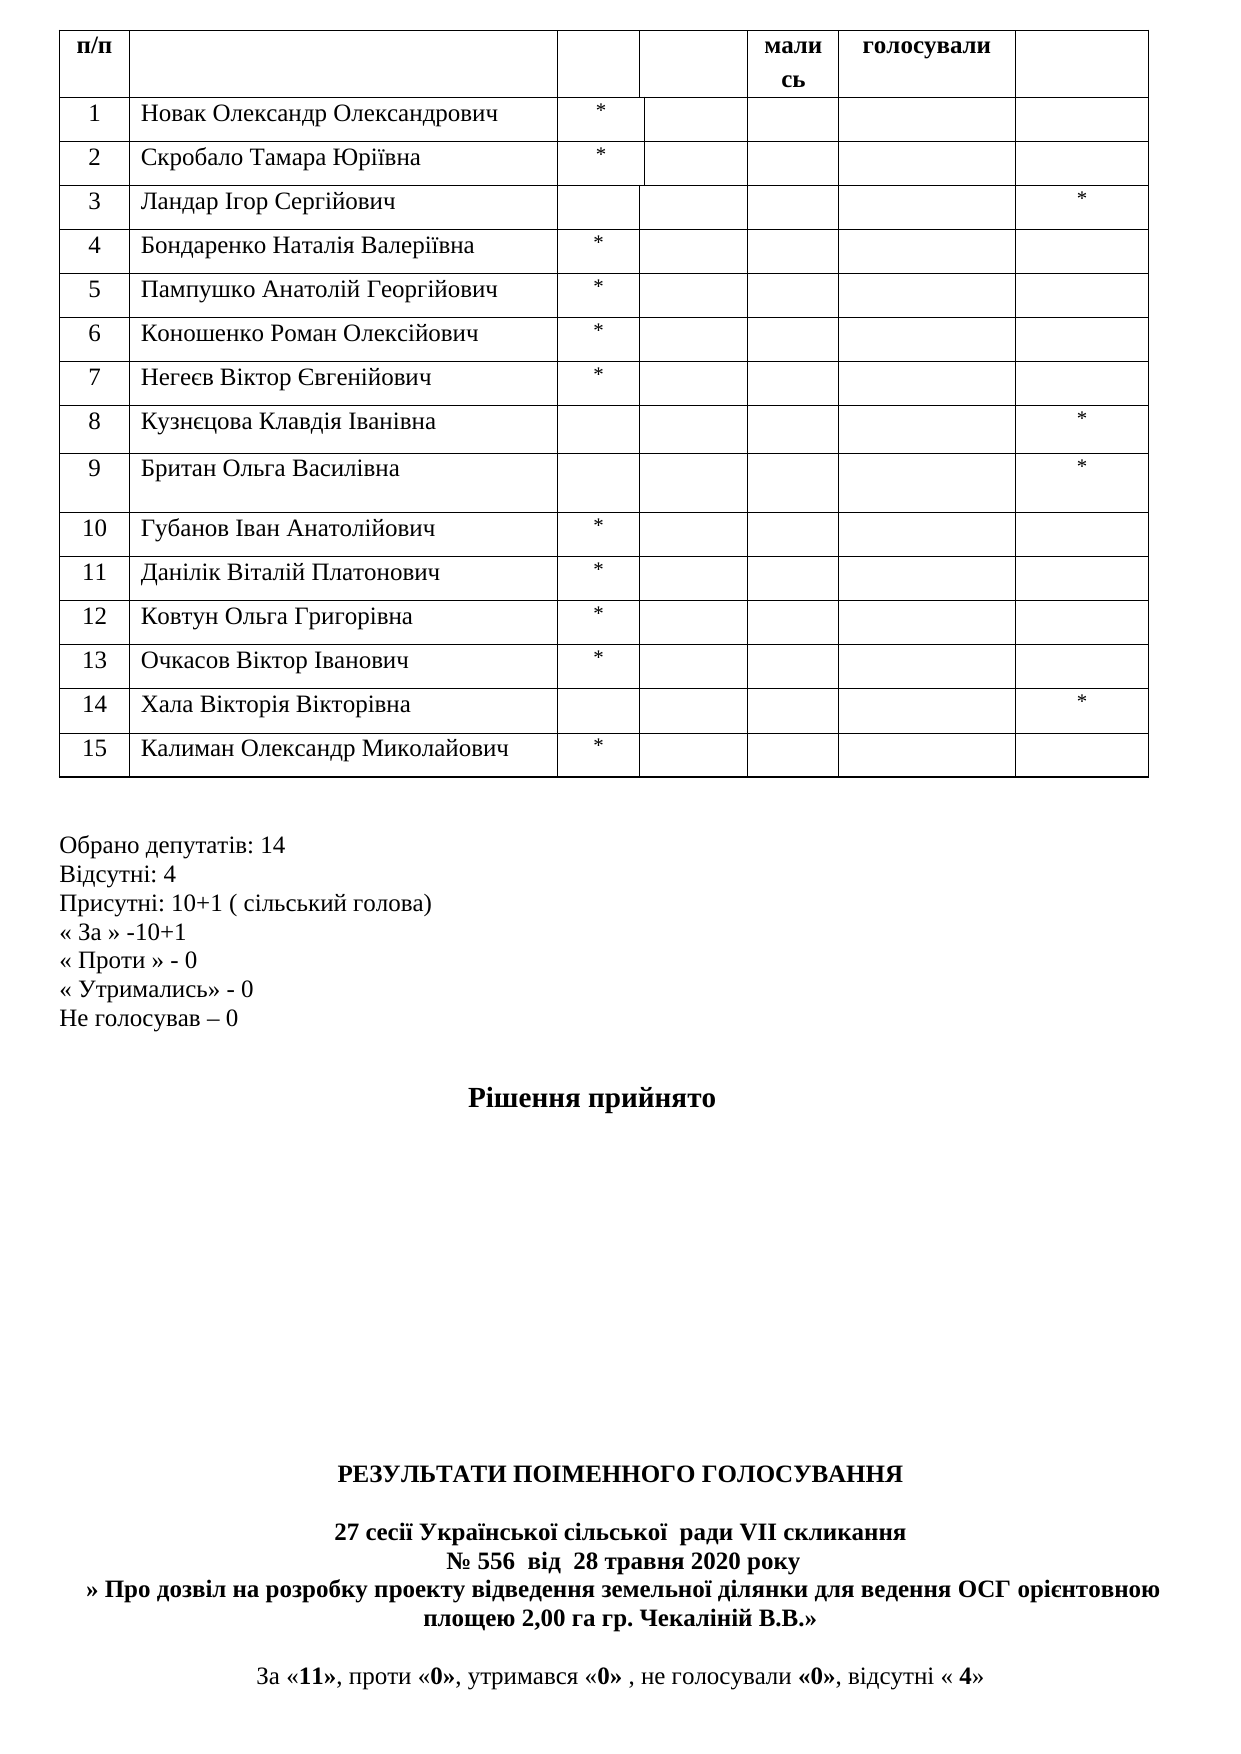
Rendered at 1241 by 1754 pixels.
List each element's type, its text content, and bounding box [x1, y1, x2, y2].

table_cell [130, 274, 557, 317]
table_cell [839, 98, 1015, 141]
text За «11», проти «0», утримався «0» , не голосували «0», відсутні « 4» [59, 1661, 1181, 1689]
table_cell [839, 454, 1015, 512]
text РЕЗУЛЬТАТИ ПОІМЕННОГО ГОЛОСУВАННЯ [59, 1459, 1181, 1488]
text 27 сесії Української сільської ради VII скликання [59, 1517, 1181, 1546]
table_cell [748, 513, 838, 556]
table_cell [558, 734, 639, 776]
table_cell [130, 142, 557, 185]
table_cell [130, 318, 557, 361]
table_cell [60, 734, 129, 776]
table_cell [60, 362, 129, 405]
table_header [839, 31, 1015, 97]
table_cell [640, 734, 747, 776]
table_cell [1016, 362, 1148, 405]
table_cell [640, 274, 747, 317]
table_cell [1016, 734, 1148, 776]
text Обрано депутатів: 14 [59, 830, 1181, 859]
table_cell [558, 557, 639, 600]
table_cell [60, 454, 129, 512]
text Рішення прийнято [59, 1080, 1181, 1113]
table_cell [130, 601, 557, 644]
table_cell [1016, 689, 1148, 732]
text Присутні: 10+1 ( сільський голова) [59, 888, 1181, 917]
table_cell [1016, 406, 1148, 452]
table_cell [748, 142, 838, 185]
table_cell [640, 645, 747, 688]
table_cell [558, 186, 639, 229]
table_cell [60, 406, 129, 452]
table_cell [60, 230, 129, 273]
text « Проти » - 0 [59, 945, 1181, 974]
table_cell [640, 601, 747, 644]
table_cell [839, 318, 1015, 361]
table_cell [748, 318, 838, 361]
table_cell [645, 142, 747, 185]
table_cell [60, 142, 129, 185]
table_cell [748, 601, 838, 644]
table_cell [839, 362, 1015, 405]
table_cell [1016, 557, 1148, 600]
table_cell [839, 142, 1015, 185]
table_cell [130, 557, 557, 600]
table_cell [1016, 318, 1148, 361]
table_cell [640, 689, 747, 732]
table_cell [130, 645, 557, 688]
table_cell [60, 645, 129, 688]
text » Про дозвіл на розробку проекту відведення земельної ділянки для ведення ОСГ орієнтовною площею 2,00 га гр. Чекаліній В.В.» [59, 1574, 1181, 1632]
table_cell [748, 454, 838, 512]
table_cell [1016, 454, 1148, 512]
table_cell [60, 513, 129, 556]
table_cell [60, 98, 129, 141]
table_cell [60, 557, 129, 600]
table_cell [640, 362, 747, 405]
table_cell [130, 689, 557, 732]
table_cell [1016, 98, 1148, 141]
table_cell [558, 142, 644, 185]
text Не голосував – 0 [59, 1003, 1181, 1032]
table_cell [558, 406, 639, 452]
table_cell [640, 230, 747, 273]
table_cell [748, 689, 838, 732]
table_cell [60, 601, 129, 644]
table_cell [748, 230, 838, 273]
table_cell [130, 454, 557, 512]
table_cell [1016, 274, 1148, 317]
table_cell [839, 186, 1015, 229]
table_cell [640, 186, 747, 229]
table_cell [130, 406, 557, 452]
text № 556 від 28 травня 2020 року [59, 1546, 1181, 1574]
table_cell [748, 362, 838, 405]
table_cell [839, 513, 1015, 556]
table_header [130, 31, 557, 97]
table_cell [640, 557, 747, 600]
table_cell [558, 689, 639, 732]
text « Утримались» - 0 [59, 974, 1181, 1003]
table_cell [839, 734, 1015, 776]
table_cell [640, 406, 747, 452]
text Відсутні: 4 [59, 859, 1181, 888]
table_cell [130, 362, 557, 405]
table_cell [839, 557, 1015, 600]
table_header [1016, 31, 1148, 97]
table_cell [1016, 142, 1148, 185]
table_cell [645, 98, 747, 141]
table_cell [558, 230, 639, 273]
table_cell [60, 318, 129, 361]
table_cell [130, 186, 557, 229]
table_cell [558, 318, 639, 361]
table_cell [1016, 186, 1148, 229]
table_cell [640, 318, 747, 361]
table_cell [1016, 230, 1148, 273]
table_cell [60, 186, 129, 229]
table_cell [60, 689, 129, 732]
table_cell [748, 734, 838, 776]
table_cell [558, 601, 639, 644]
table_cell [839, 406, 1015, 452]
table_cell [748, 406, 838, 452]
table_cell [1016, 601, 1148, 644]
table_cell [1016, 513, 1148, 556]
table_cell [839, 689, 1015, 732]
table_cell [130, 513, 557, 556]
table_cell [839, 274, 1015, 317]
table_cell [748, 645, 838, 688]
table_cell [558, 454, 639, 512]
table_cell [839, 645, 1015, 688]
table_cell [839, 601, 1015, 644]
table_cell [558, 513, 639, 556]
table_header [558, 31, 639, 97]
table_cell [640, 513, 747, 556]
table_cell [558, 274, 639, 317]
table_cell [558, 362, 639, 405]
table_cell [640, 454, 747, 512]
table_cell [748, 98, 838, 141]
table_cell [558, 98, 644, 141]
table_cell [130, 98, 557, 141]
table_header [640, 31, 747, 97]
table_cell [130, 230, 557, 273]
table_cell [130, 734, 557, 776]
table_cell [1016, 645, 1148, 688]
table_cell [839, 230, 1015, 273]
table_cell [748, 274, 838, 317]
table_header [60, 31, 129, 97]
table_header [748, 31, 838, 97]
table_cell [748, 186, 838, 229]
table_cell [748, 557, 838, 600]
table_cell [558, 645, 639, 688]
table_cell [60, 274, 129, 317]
text « За » -10+1 [59, 917, 1181, 945]
